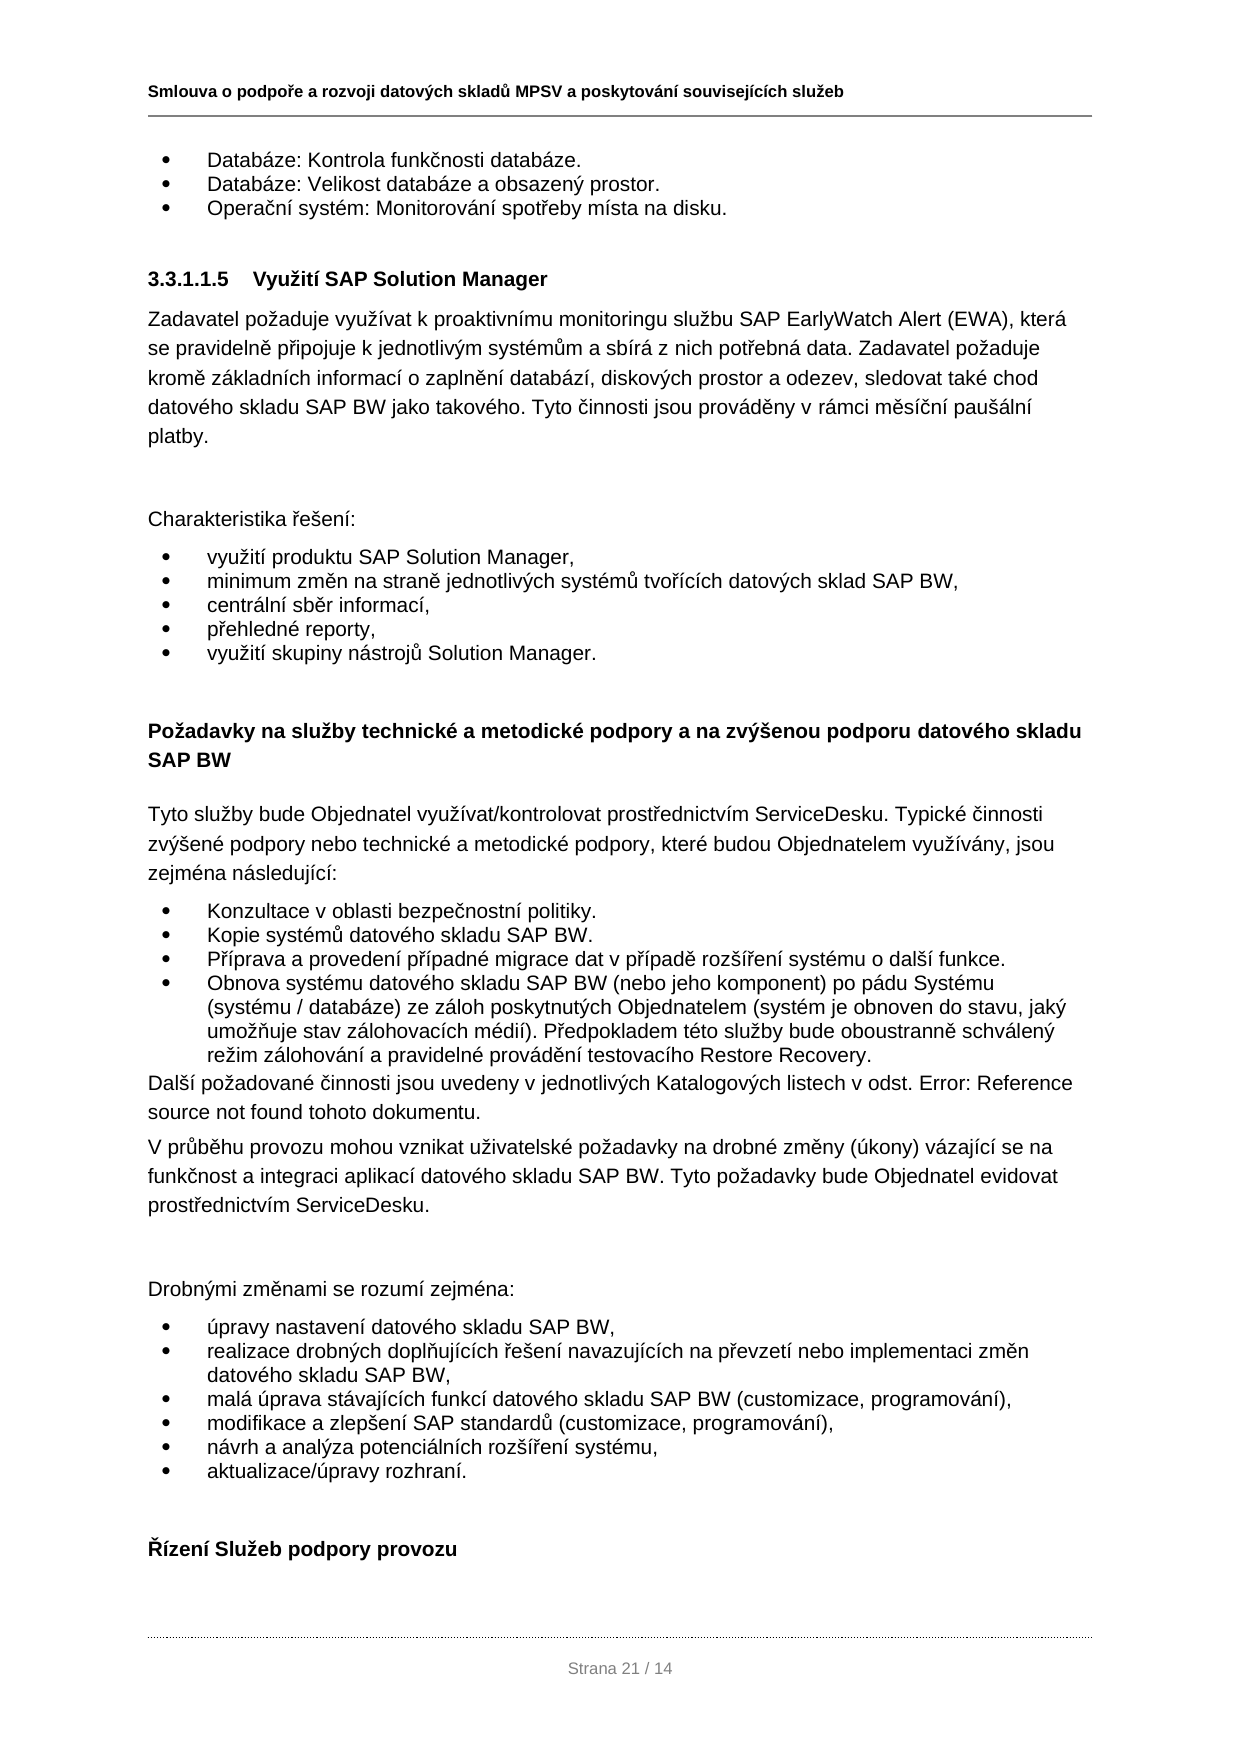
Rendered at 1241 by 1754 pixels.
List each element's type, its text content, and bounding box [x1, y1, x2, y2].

text Požadavky na služby technické a metodické podpory a na zvýšenou podporu datového skladu SAP BW [148, 715, 1093, 773]
text Zadavatel požaduje využívat k proaktivnímu monitoringu službu SAP EarlyWatch Alert (EWA), která se pravidelně připojuje k jednotlivým systémům a sbírá z nich potřebná data. Zadavatel požaduje kromě základních informací o zaplnění databází, diskových prostor a odezev, sledovat také chod datového skladu SAP BW jako takového. Tyto činnosti jsou prováděny v rámci měsíční paušální platby. [148, 303, 1092, 449]
list Příprava a provedení případné migrace dat v případě rozšíření systému o další funkce. [162, 947, 1093, 971]
list využití produktu SAP Solution Manager, [162, 545, 1093, 569]
list přehledné reporty, [162, 617, 1093, 641]
list Konzultace v oblasti bezpečnostní politiky. [162, 898, 1093, 923]
text Řízení Služeb podpory provozu [148, 1533, 1093, 1562]
subtitle Využití SAP Solution Manager [148, 262, 1092, 291]
list realizace drobných doplňujících řešení navazujících na převzetí nebo implementaci změn datového skladu SAP BW, [162, 1339, 1093, 1387]
list modifikace a zlepšení SAP standardů (customizace, programování), [162, 1411, 1093, 1435]
list Kopie systémů datového skladu SAP BW. [162, 923, 1093, 947]
list návrh a analýza potenciálních rozšíření systému, [162, 1435, 1093, 1459]
list Databáze: Velikost databáze a obsazený prostor. [162, 172, 1093, 196]
text Tyto služby bude Objednatel využívat/kontrolovat prostřednictvím ServiceDesku. Typické činnosti zvýšené podpory nebo technické a metodické podpory, které budou Objednatelem využívány, jsou zejména následující: [148, 798, 1092, 886]
list minimum změn na straně jednotlivých systémů tvořících datových sklad SAP BW, [162, 569, 1093, 593]
list využití skupiny nástrojů Solution Manager. [162, 641, 1093, 665]
text V průběhu provozu mohou vznikat uživatelské požadavky na drobné změny (úkony) vázající se na funkčnost a integraci aplikací datového skladu SAP BW. Tyto požadavky bude Objednatel evidovat prostřednictvím ServiceDesku. [148, 1131, 1092, 1219]
list aktualizace/úpravy rozhraní. [162, 1459, 1093, 1483]
text Drobnými změnami se rozumí zejména: [148, 1273, 1092, 1302]
list Obnova systému datového skladu SAP BW (nebo jeho komponent) po pádu Systému (systému / databáze) ze záloh poskytnutých Objednatelem (systém je obnoven do stavu, jaký umožňuje stav zálohovacích médií). Předpokladem této služby bude oboustranně schválený režim zálohování a pravidelné provádění testovacího Restore Recovery. [162, 971, 1093, 1067]
text Charakteristika řešení: [148, 503, 1093, 532]
list malá úprava stávajících funkcí datového skladu SAP BW (customizace, programování), [162, 1387, 1093, 1411]
list centrální sběr informací, [162, 593, 1093, 617]
list úpravy nastavení datového skladu SAP BW, [162, 1314, 1093, 1339]
list Operační systém: Monitorování spotřeby místa na disku. [162, 196, 1093, 220]
list Databáze: Kontrola funkčnosti databáze. [162, 148, 1093, 172]
